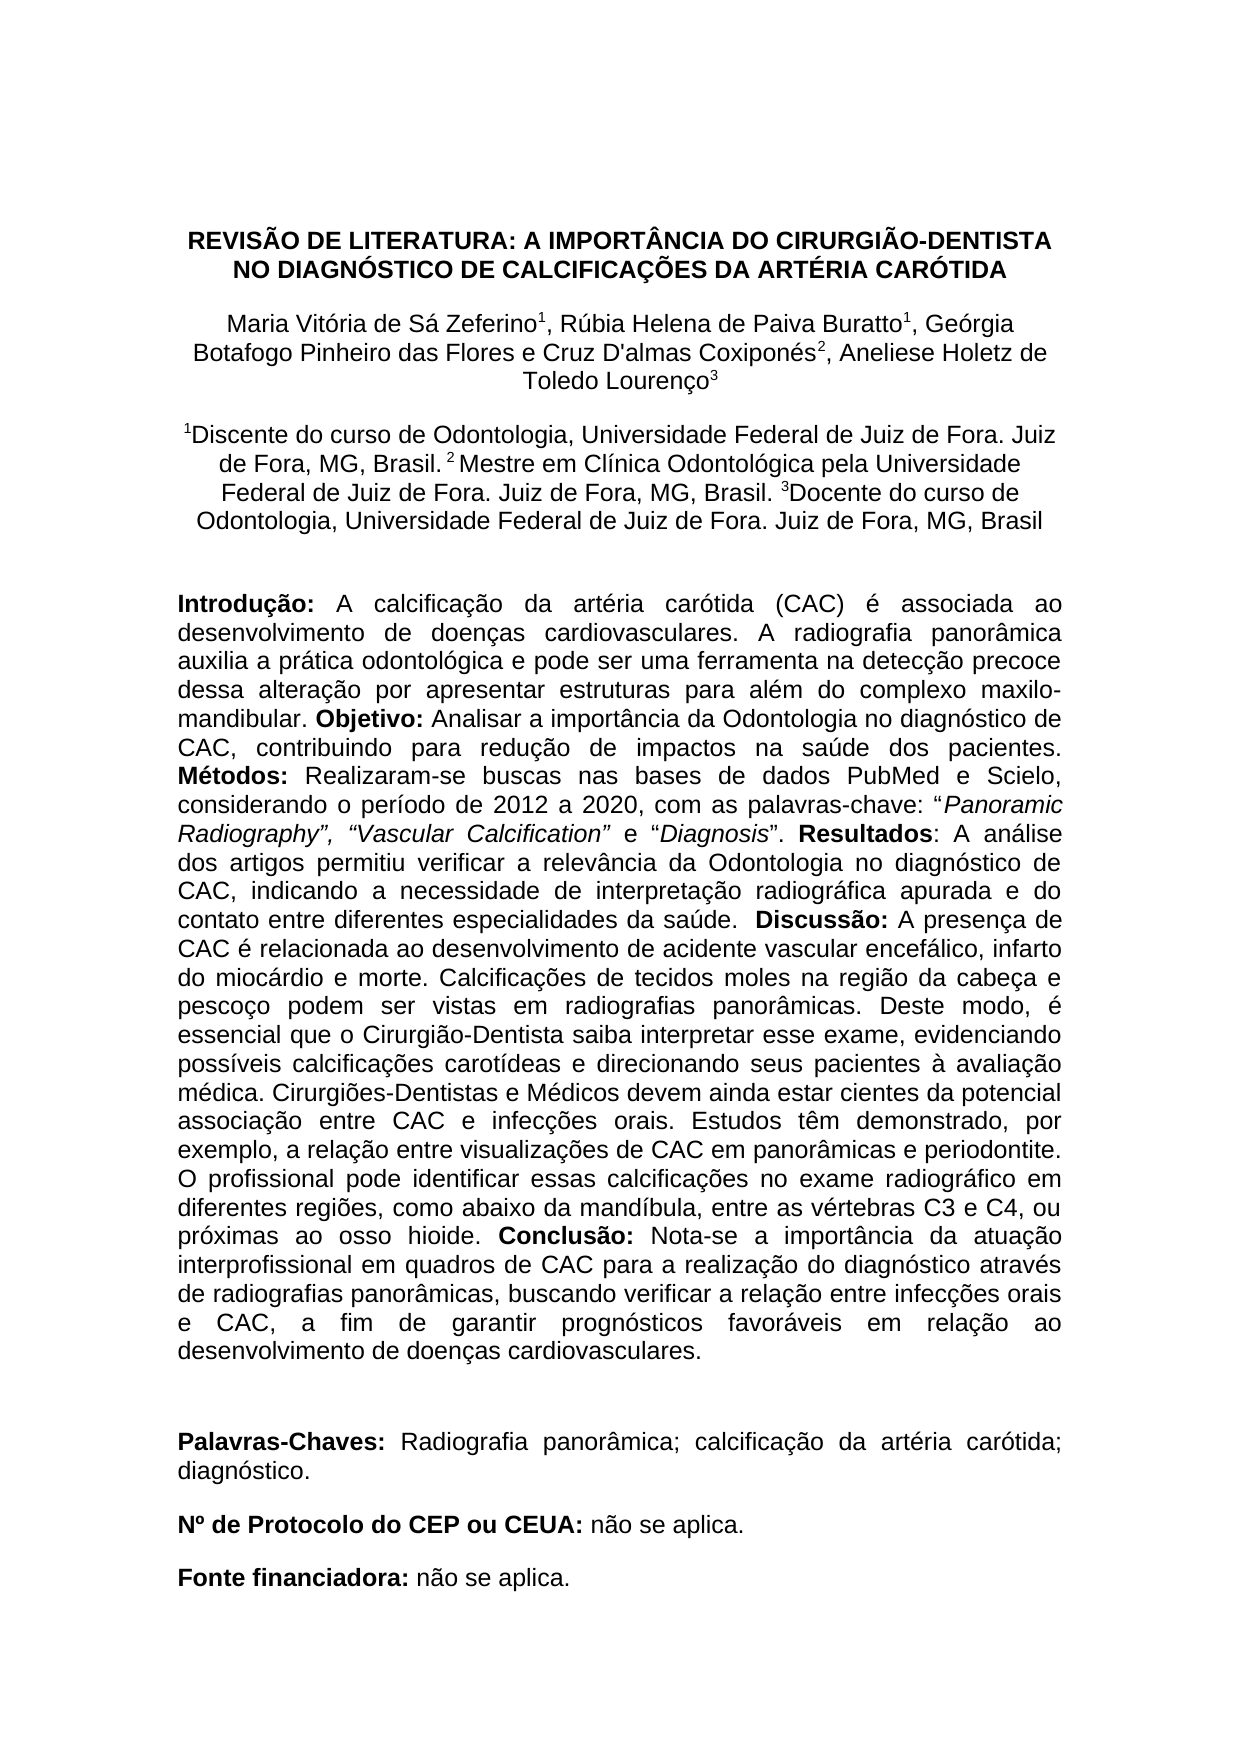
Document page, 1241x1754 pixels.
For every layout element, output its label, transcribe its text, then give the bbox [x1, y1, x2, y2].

text 1Discente do curso de Odontologia, Universidade Federal de Juiz de Fora. Juiz de Fora, MG, Brasil. 2 Mestre em Clínica Odontológica pela Universidade Federal de Juiz de Fora. Juiz de Fora, MG, Brasil. 3Docente do curso de Odontologia, Universidade Federal de Juiz de Fora. Juiz de Fora, MG, Brasil [177, 420, 1063, 535]
text Palavras-Chaves: Radiografia panorâmica; calcificação da artéria carótida; diagnóstico. [177, 1427, 1063, 1485]
text Maria Vitória de Sá Zeferino1, Rúbia Helena de Paiva Buratto1, Geórgia Botafogo Pinheiro das Flores e Cruz D'almas Coxiponés2, Aneliese Holetz de Toledo Lourenço3 [177, 309, 1063, 395]
text REVISÃO DE LITERATURA: A IMPORTÂNCIA DO CIRURGIÃO-DENTISTA NO DIAGNÓSTICO DE CALCIFICAÇÕES DA ARTÉRIA CARÓTIDA [177, 226, 1063, 284]
text Introdução: A calcificação da artéria carótida (CAC) é associada ao desenvolvimento de doenças cardiovasculares. A radiografia panorâmica auxilia a prática odontológica e pode ser uma ferramenta na detecção precoce dessa alteração por apresentar estruturas para além do complexo maxilo-mandibular. Objetivo: Analisar a importância da Odontologia no diagnóstico de CAC, contribuindo para redução de impactos na saúde dos pacientes. Métodos: Realizaram-se buscas nas bases de dados PubMed e Scielo, considerando o período de 2012 a 2020, com as palavras-chave: “Panoramic Radiography”, “Vascular Calcification” e “Diagnosis”. Resultados: A análise dos artigos permitiu verificar a relevância da Odontologia no diagnóstico de CAC, indicando a necessidade de interpretação radiográfica apurada e do contato entre diferentes especialidades da saúde. Discussão: A presença de CAC é relacionada ao desenvolvimento de acidente vascular encefálico, infarto do miocárdio e morte. Calcificações de tecidos moles na região da cabeça e pescoço podem ser vistas em radiografias panorâmicas. Deste modo, é essencial que o Cirurgião-Dentista saiba interpretar esse exame, evidenciando possíveis calcificações carotídeas e direcionando seus pacientes à avaliação médica. Cirurgiões-Dentistas e Médicos devem ainda estar cientes da potencial associação entre CAC e infecções orais. Estudos têm demonstrado, por exemplo, a relação entre visualizações de CAC em panorâmicas e periodontite. O profissional pode identificar essas calcificações no exame radiográfico em diferentes regiões, como abaixo da mandíbula, entre as vértebras C3 e C4, ou próximas ao osso hioide. Conclusão: Nota-se a importância da atuação interprofissional em quadros de CAC para a realização do diagnóstico através de radiografias panorâmicas, buscando verificar a relação entre infecções orais e CAC, a fim de garantir prognósticos favoráveis em relação ao desenvolvimento de doenças cardiovasculares. [177, 589, 1063, 1365]
text Fonte financiadora: não se aplica. [177, 1563, 1063, 1592]
text Nº de Protocolo do CEP ou CEUA: não se aplica. [177, 1510, 1063, 1538]
